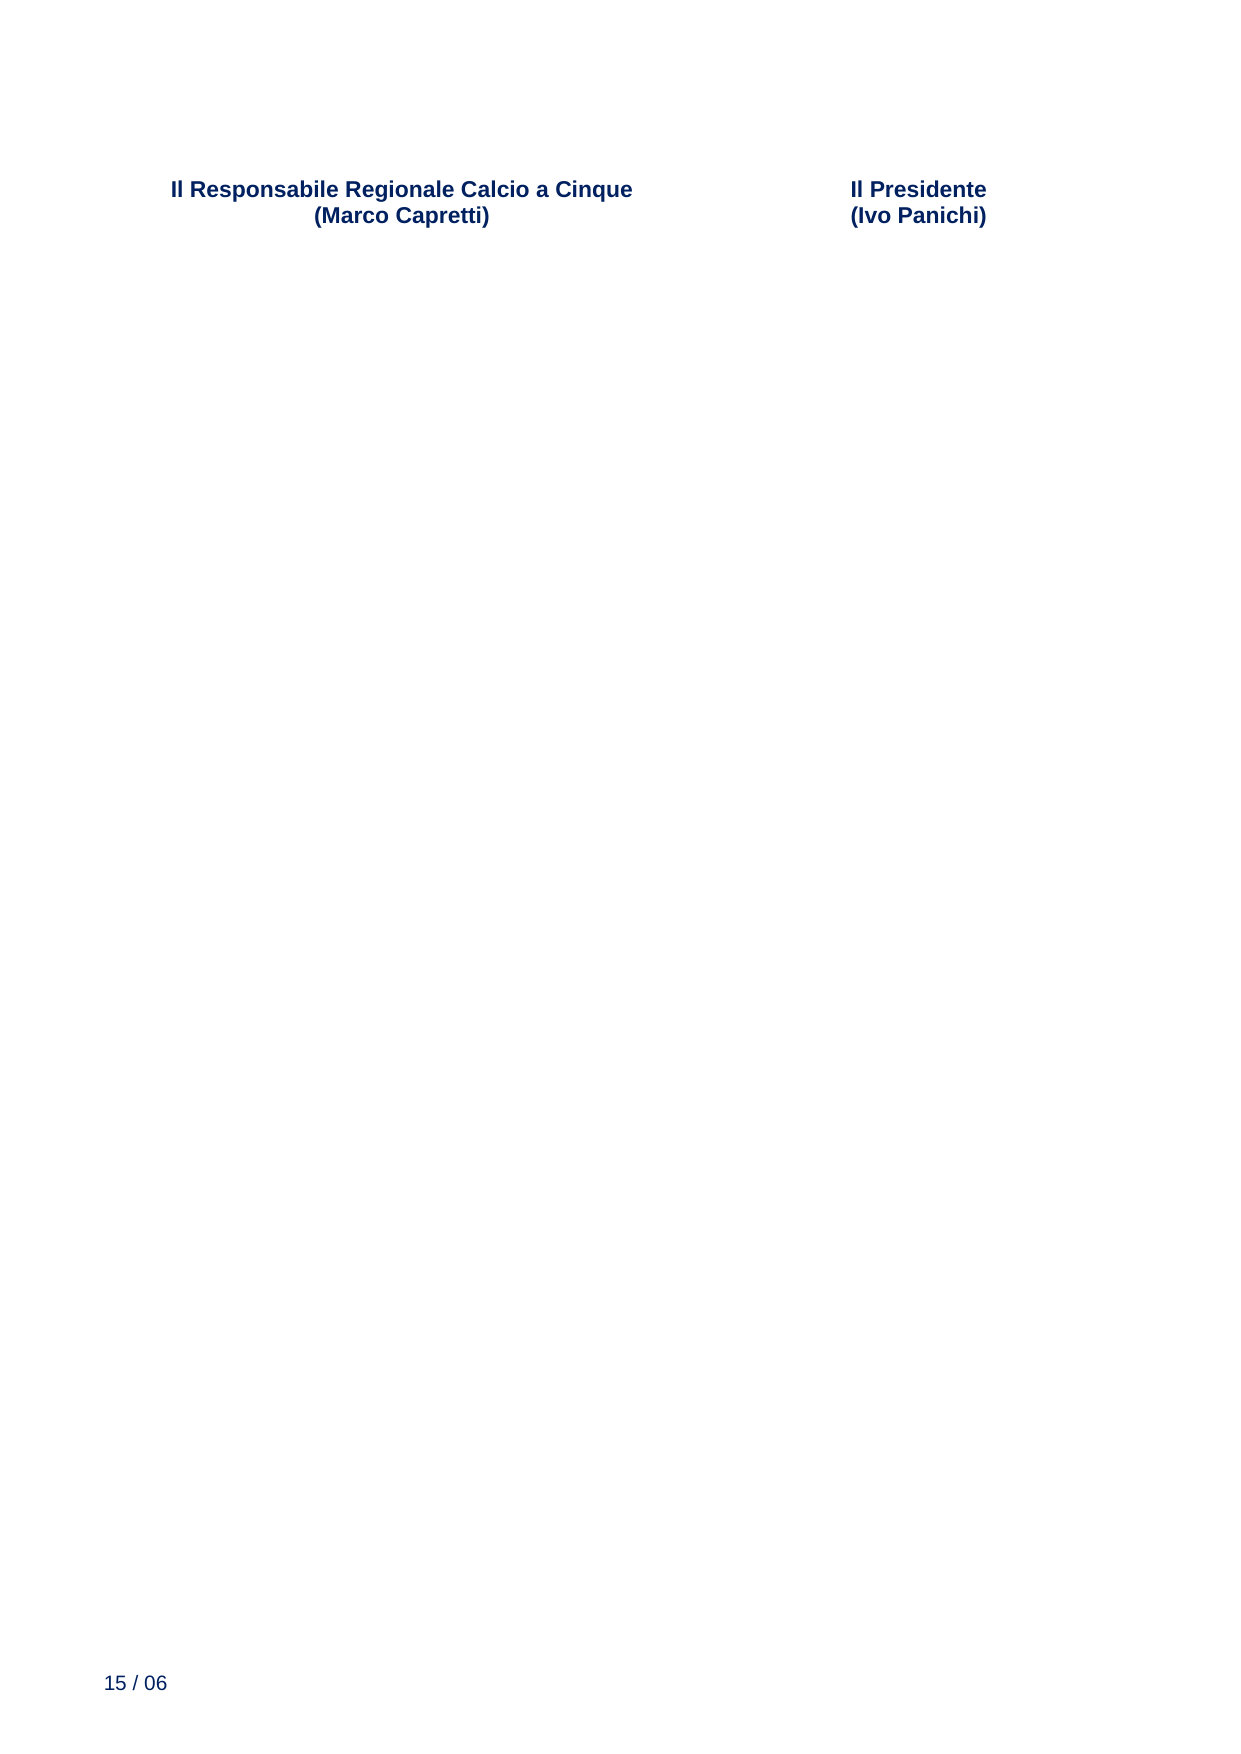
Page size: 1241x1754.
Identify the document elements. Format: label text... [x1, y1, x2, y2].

table_header Il Responsabile Regionale Calcio a Cinque (Marco Capretti) [104, 176, 700, 229]
table_header Il Presidente (Ivo Panichi) [700, 176, 1137, 229]
